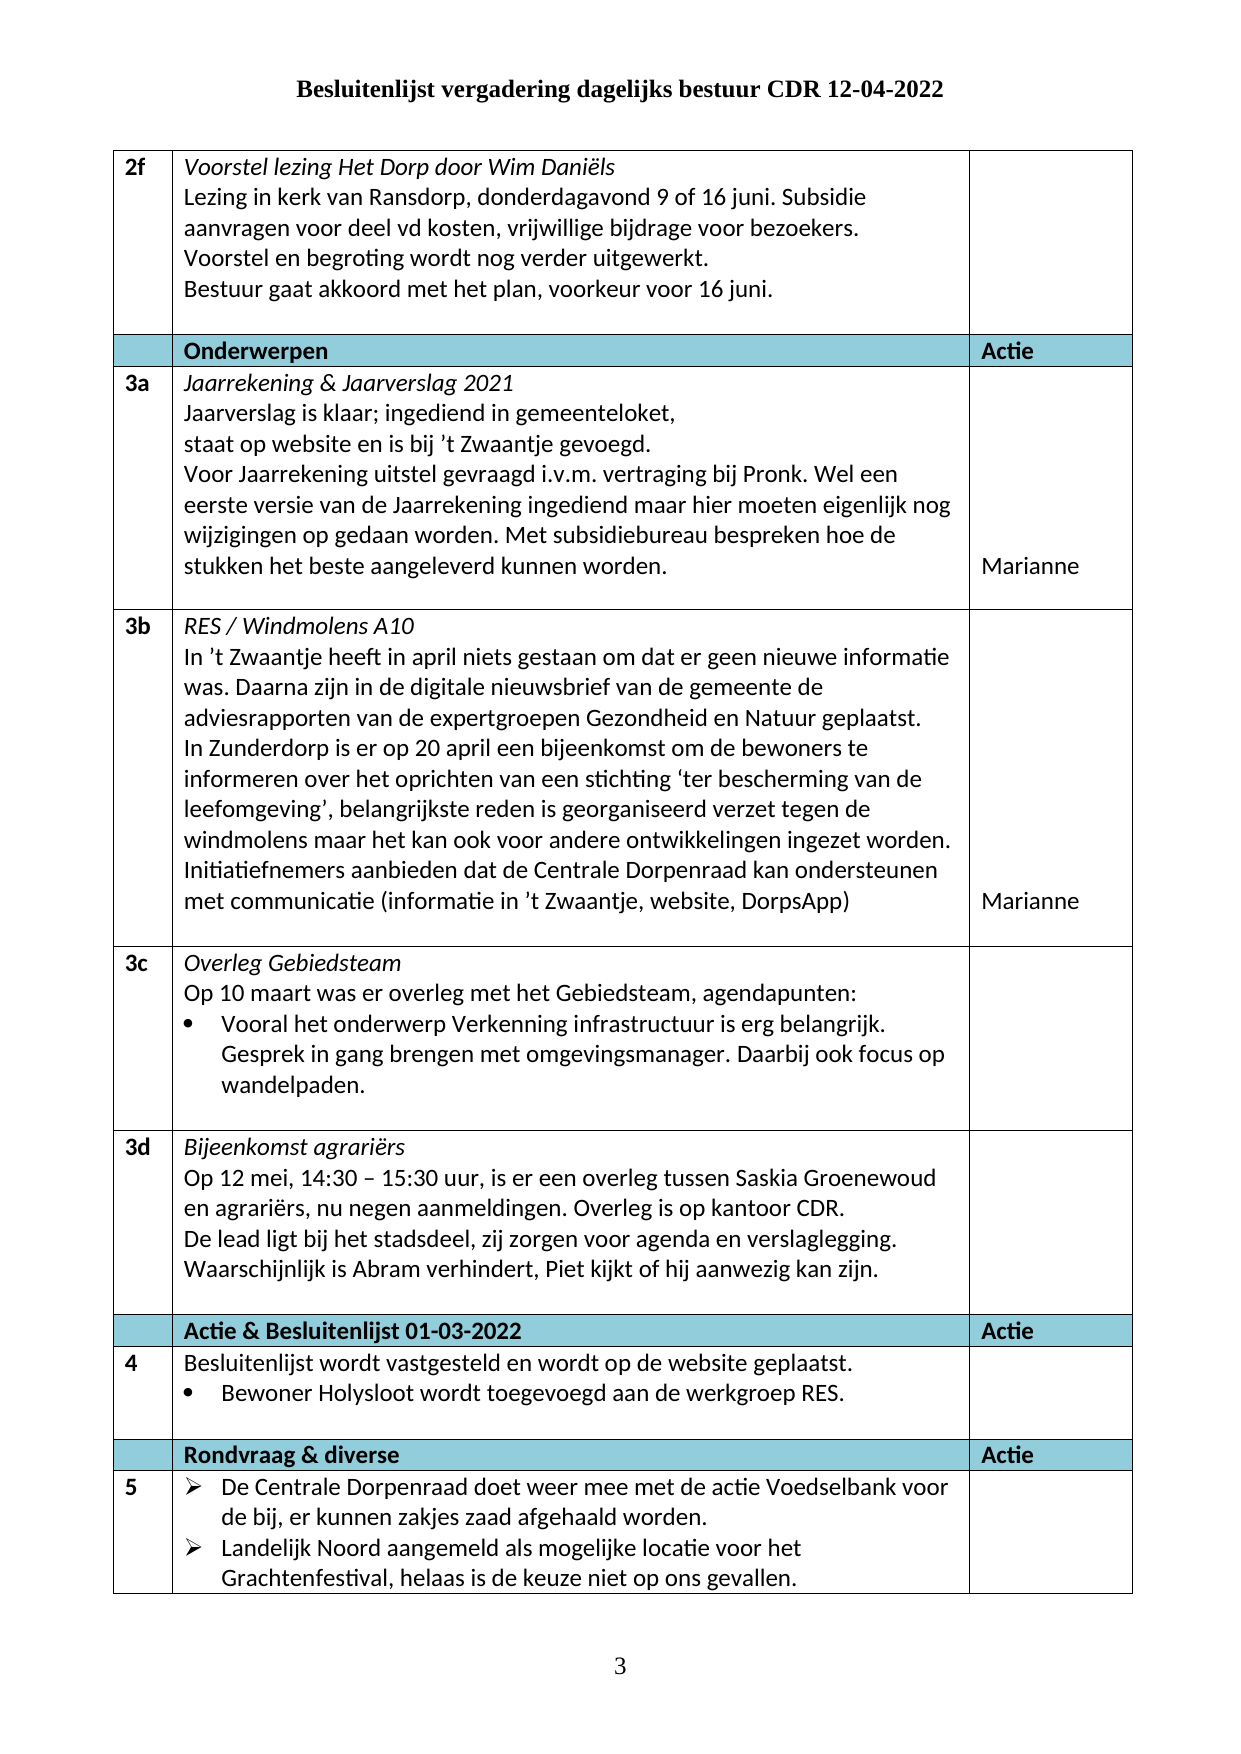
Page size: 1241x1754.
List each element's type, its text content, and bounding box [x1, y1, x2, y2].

table_cell 3a [114, 367, 172, 609]
table_cell [114, 1315, 172, 1346]
table_cell Bijeenkomst agrariërs Op 12 mei, 14:30 – 15:30 uur, is er een overleg tussen Saskia Groenewoud en agrariërs, nu negen aanmeldingen. Overleg is op kantoor CDR. De lead ligt bij het stadsdeel, zij zorgen voor agenda en verslaglegging. Waarschijnlijk is Abram verhindert, Piet kijkt of hij aanwezig kan zijn. [173, 1131, 969, 1314]
table_cell [114, 335, 172, 366]
table_cell Actie [970, 335, 1132, 366]
table_cell Jaarrekening & Jaarverslag 2021 Jaarverslag is klaar; ingediend in gemeenteloket, staat op website en is bij ’t Zwaantje gevoegd. Voor Jaarrekening uitstel gevraagd i.v.m. vertraging bij Pronk. Wel een eerste versie van de Jaarrekening ingediend maar hier moeten eigenlijk nog wijzigingen op gedaan worden. Met subsidiebureau bespreken hoe de stukken het beste aangeleverd kunnen worden. [173, 367, 969, 609]
table_cell 3d [114, 1131, 172, 1314]
table_cell Actie [970, 1440, 1132, 1470]
table_cell 3c [114, 947, 172, 1130]
table_cell [970, 947, 1132, 1130]
table_cell Voorstel lezing Het Dorp door Wim Daniëls Lezing in kerk van Ransdorp, donderdagavond 9 of 16 juni. Subsidie aanvragen voor deel vd kosten, vrijwillige bijdrage voor bezoekers. Voorstel en begroting wordt nog verder uitgewerkt. Bestuur gaat akkoord met het plan, voorkeur voor 16 juni. [173, 151, 969, 334]
table_cell Rondvraag & diverse [173, 1440, 969, 1470]
table_cell Actie [970, 1315, 1132, 1346]
table_cell [970, 1347, 1132, 1438]
table_cell [114, 1440, 172, 1470]
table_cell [173, 1471, 969, 1593]
table_cell Marianne [970, 367, 1132, 609]
table_cell [970, 151, 1132, 334]
table_cell 2f [114, 151, 172, 334]
table_cell Marianne [970, 610, 1132, 946]
table_cell Besluitenlijst wordt vastgesteld en wordt op de website geplaatst. Bewoner Holysloot wordt toegevoegd aan de werkgroep RES. [173, 1347, 969, 1438]
table_cell 5 [114, 1471, 172, 1593]
table_cell 3b [114, 610, 172, 946]
table_cell [970, 1471, 1132, 1593]
table_cell Onderwerpen [173, 335, 969, 366]
table_cell Actie & Besluitenlijst 01-03-2022 [173, 1315, 969, 1346]
table_cell RES / Windmolens A10 In ’t Zwaantje heeft in april niets gestaan om dat er geen nieuwe informatie was. Daarna zijn in de digitale nieuwsbrief van de gemeente de adviesrapporten van de expertgroepen Gezondheid en Natuur geplaatst. In Zunderdorp is er op 20 april een bijeenkomst om de bewoners te informeren over het oprichten van een stichting ‘ter bescherming van de leefomgeving’, belangrijkste reden is georganiseerd verzet tegen de windmolens maar het kan ook voor andere ontwikkelingen ingezet worden. Initiatiefnemers aanbieden dat de Centrale Dorpenraad kan ondersteunen met communicatie (informatie in ’t Zwaantje, website, DorpsApp) [173, 610, 969, 946]
table_cell 4 [114, 1347, 172, 1438]
table_cell Overleg Gebiedsteam Op 10 maart was er overleg met het Gebiedsteam, agendapunten: Vooral het onderwerp Verkenning infrastructuur is erg belangrijk. Gesprek in gang brengen met omgevingsmanager. Daarbij ook focus op wandelpaden. [173, 947, 969, 1130]
table_cell [970, 1131, 1132, 1314]
